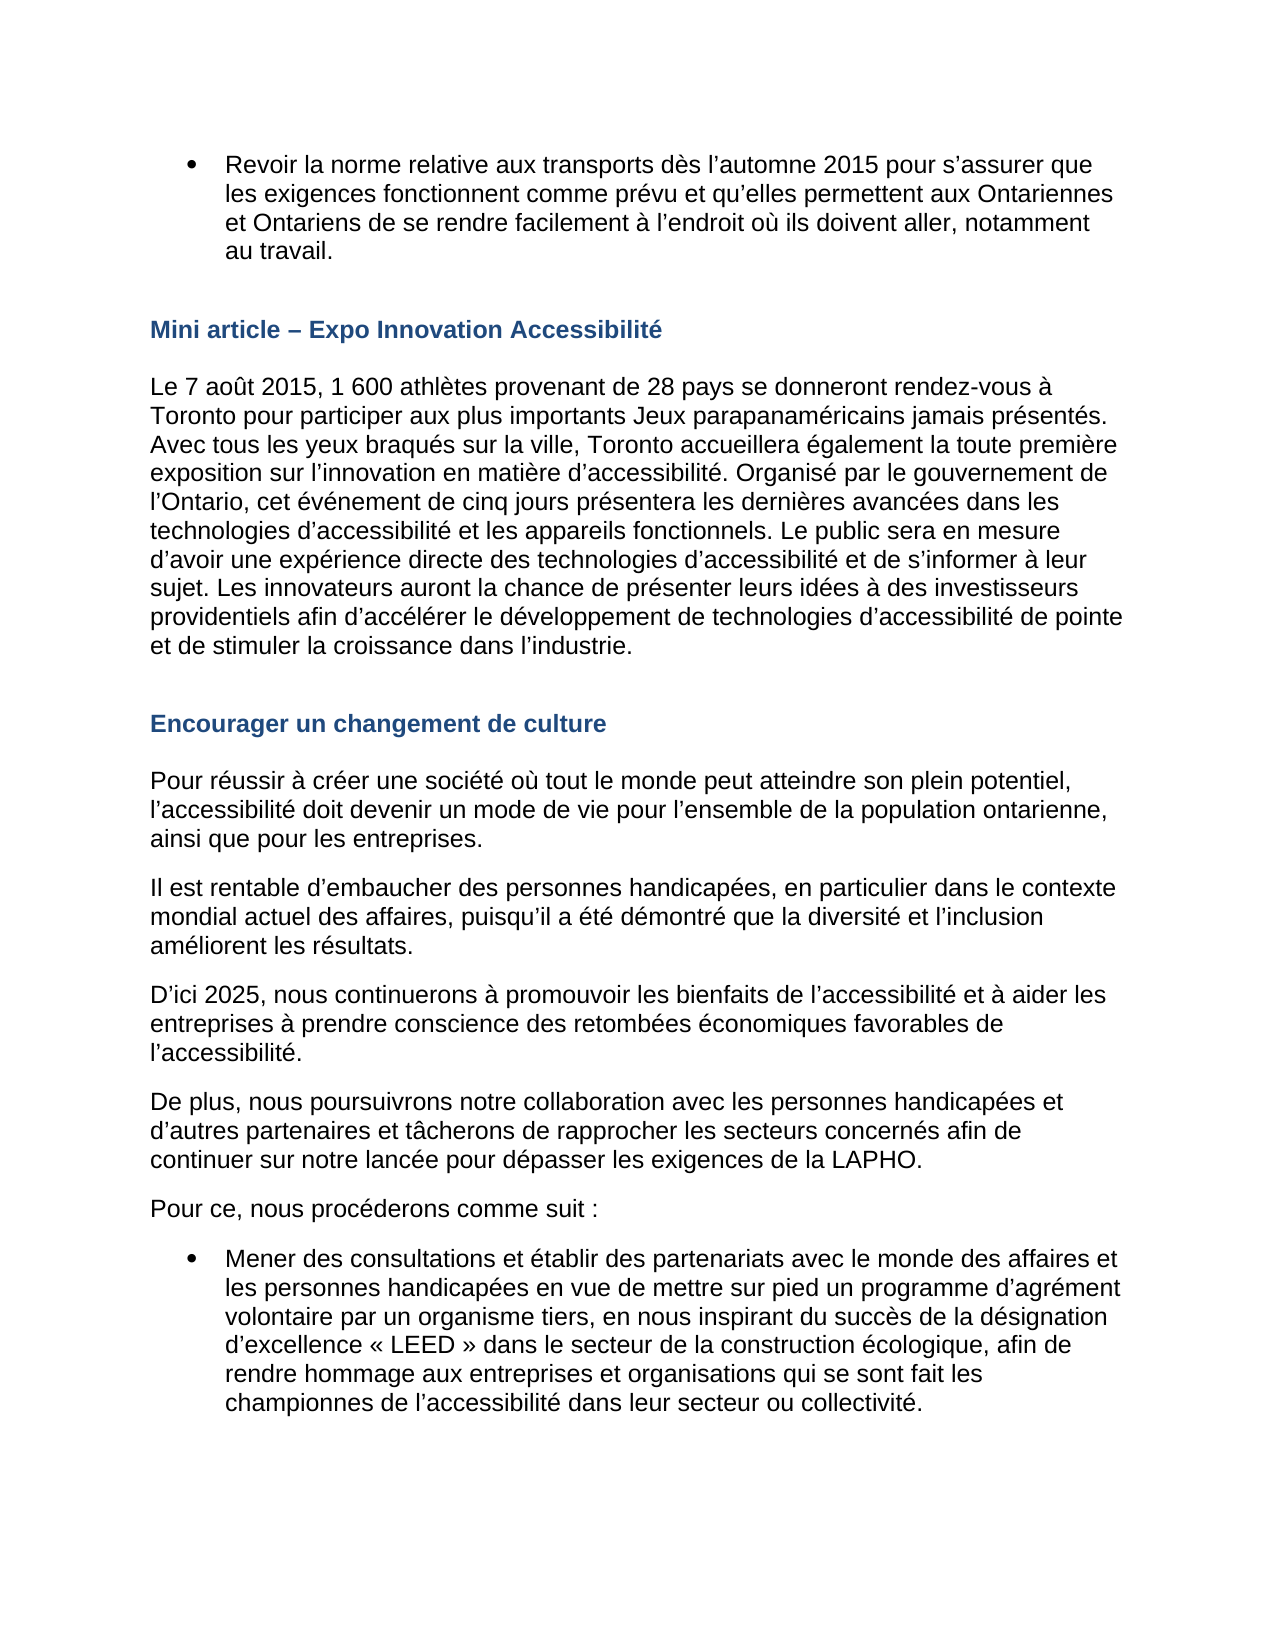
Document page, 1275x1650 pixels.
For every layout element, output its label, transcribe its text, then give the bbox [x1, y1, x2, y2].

text D’ici 2025, nous continuerons à promouvoir les bienfaits de l’accessibilité et à aider les entreprises à prendre conscience des retombées économiques favorables de l’accessibilité. [150, 980, 1125, 1066]
list Revoir la norme relative aux transports dès l’automne 2015 pour s’assurer que les exigences fonctionnent comme prévu et qu’elles permettent aux Ontariennes et Ontariens de se rendre facilement à l’endroit où ils doivent aller, notamment au travail. [187, 150, 1125, 265]
subtitle Encourager un changement de culture [150, 709, 1125, 738]
text Le 7 août 2015, 1 600 athlètes provenant de 28 pays se donneront rendez-vous à Toronto pour participer aux plus importants Jeux parapanaméricains jamais présentés. Avec tous les yeux braqués sur la ville, Toronto accueillera également la toute première exposition sur l’innovation en matière d’accessibilité. Organisé par le gouvernement de l’Ontario, cet événement de cinq jours présentera les dernières avancées dans les technologies d’accessibilité et les appareils fonctionnels. Le public sera en mesure d’avoir une expérience directe des technologies d’accessibilité et de s’informer à leur sujet. Les innovateurs auront la chance de présenter leurs idées à des investisseurs providentiels afin d’accélérer le développement de technologies d’accessibilité de pointe et de stimuler la croissance dans l’industrie. [150, 372, 1125, 660]
text Pour ce, nous procéderons comme suit : [150, 1194, 1125, 1223]
text Il est rentable d’embaucher des personnes handicapées, en particulier dans le contexte mondial actuel des affaires, puisqu’il a été démontré que la diversité et l’inclusion améliorent les résultats. [150, 873, 1125, 959]
text De plus, nous poursuivrons notre collaboration avec les personnes handicapées et d’autres partenaires et tâcherons de rapprocher les secteurs concernés afin de continuer sur notre lancée pour dépasser les exigences de la LAPHO. [150, 1087, 1125, 1173]
list Mener des consultations et établir des partenariats avec le monde des affaires et les personnes handicapées en vue de mettre sur pied un programme d’agrément volontaire par un organisme tiers, en nous inspirant du succès de la désignation d’excellence « LEED » dans le secteur de la construction écologique, afin de rendre hommage aux entreprises et organisations qui se sont fait les championnes de l’accessibilité dans leur secteur ou collectivité. [187, 1244, 1125, 1417]
subtitle Mini article – Expo Innovation Accessibilité [150, 315, 1125, 343]
text Pour réussir à créer une société où tout le monde peut atteindre son plein potentiel, l’accessibilité doit devenir un mode de vie pour l’ensemble de la population ontarienne, ainsi que pour les entreprises. [150, 766, 1125, 852]
